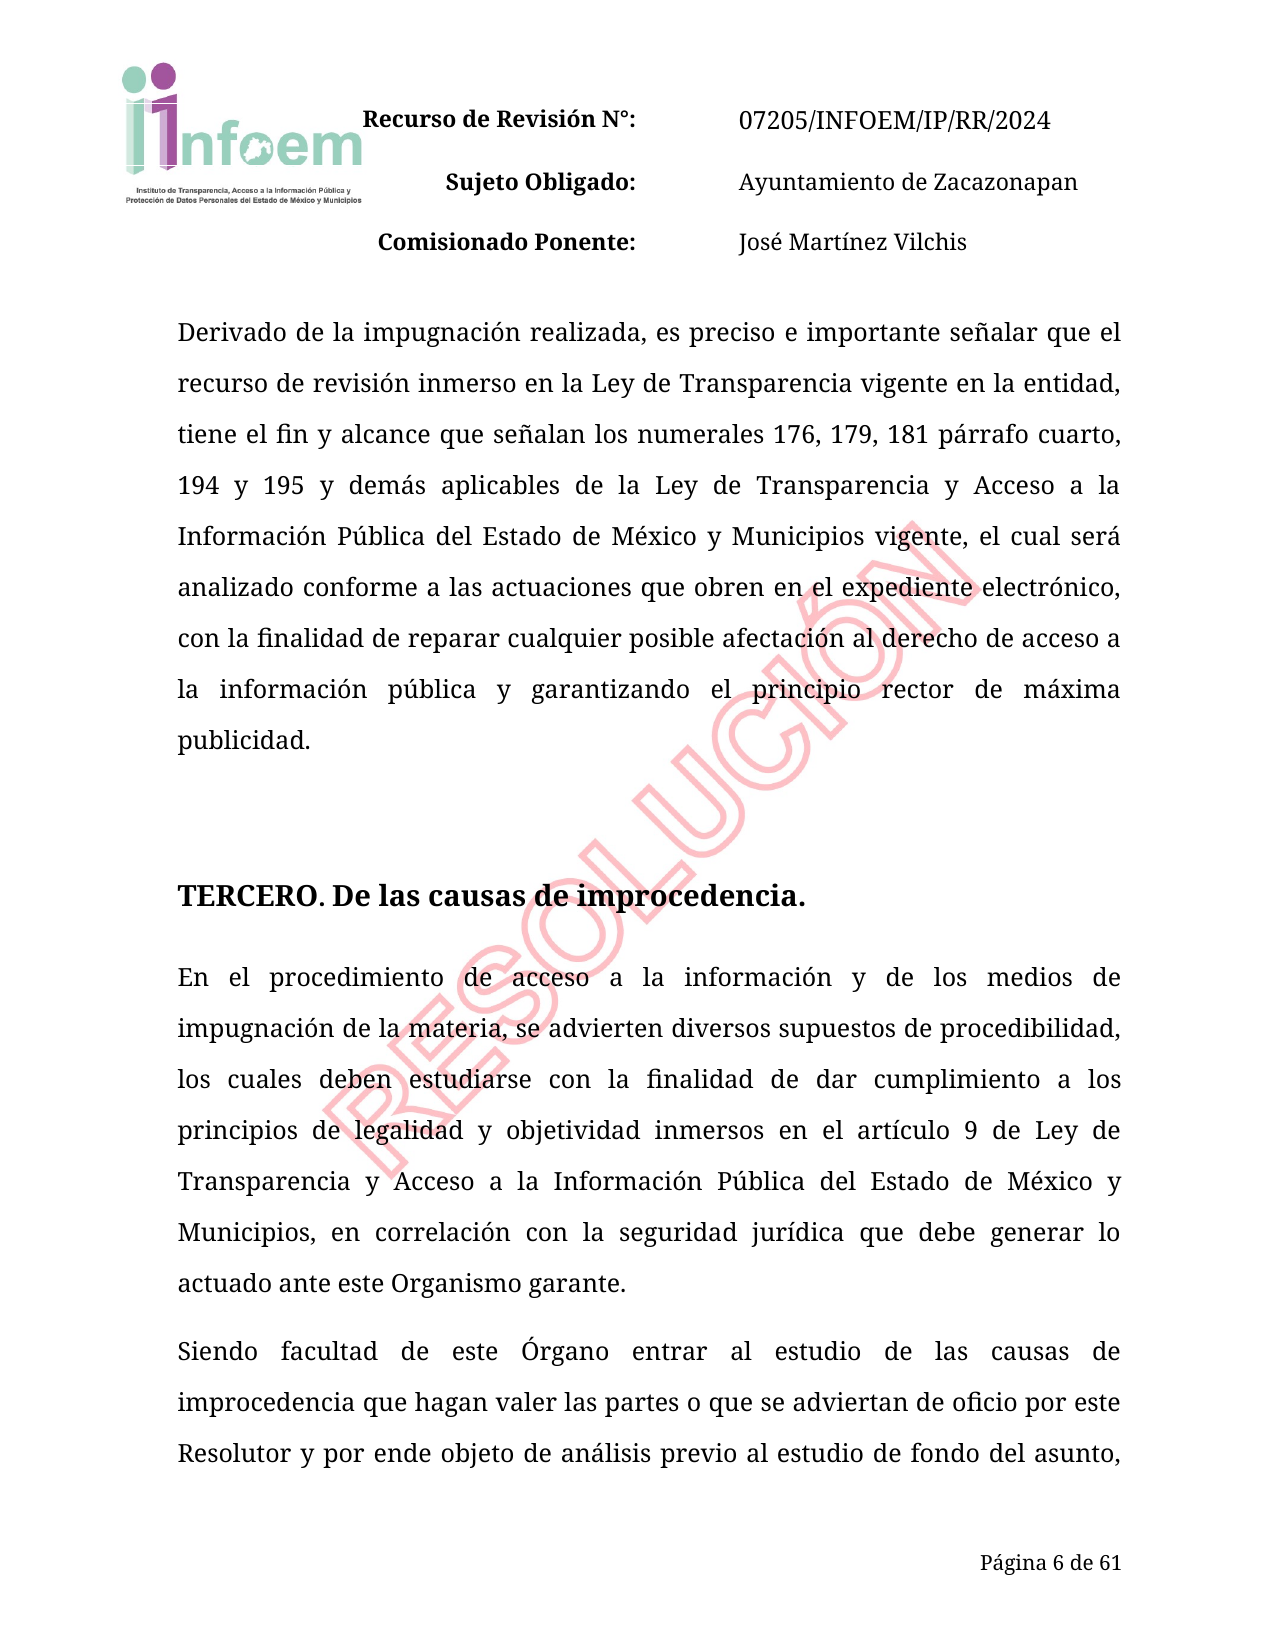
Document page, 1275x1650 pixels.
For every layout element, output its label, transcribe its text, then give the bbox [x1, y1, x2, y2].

list En el procedimiento de acceso a la información y de los medios de impugnación de la materia, se advierten diversos supuestos de procedibilidad, los cuales deben estudiarse con la finalidad de dar cumplimiento a los principios de legalidad y objetividad inmersos en el artículo 9 de Ley de Transparencia y Acceso a la Información Pública del Estado de México y Municipios, en correlación con la seguridad jurídica que debe generar lo actuado ante este Organismo garante. [177, 959, 1122, 1299]
list Derivado de la impugnación realizada, es preciso e importante señalar que el recurso de revisión inmerso en la Ley de Transparencia vigente en la entidad, tiene el fin y alcance que señalan los numerales 176, 179, 181 párrafo cuarto, 194 y 195 y demás aplicables de la Ley de Transparencia y Acceso a la Información Pública del Estado de México y Municipios vigente, el cual será analizado conforme a las actuaciones que obren en el expediente electrónico, con la finalidad de reparar cualquier posible afectación al derecho de acceso a la información pública y garantizando el principio rector de máxima publicidad. [177, 314, 1122, 757]
picture [3, 2, 1268, 1650]
list TERCERO. De las causas de improcedencia. [177, 875, 1122, 914]
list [177, 1333, 1122, 1469]
